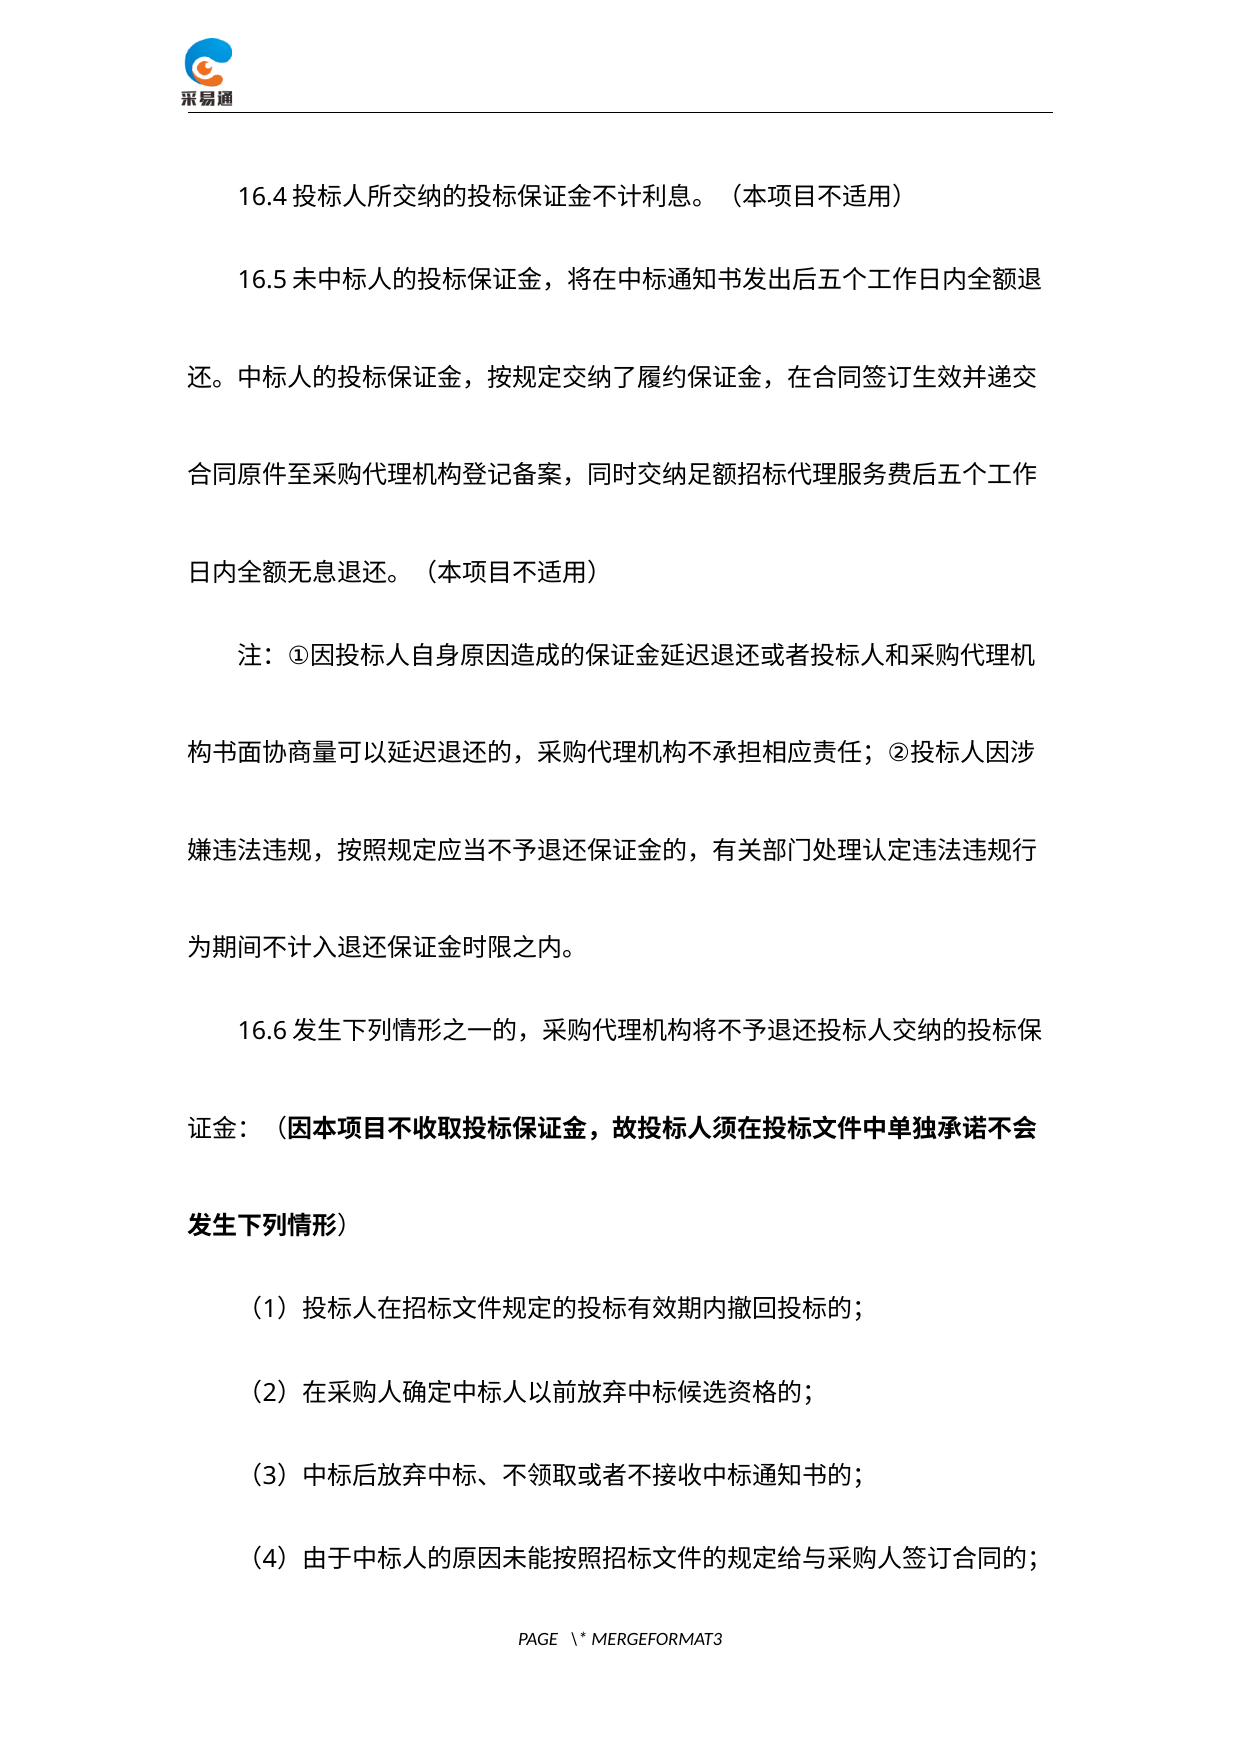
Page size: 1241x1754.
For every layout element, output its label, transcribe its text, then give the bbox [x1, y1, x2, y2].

text 16.6发生下列情形之一的，采购代理机构将不予退还投标人交纳的投标保证金：（因本项目不收取投标保证金，故投标人须在投标文件中单独承诺不会发生下列情形） [187, 996, 1053, 1256]
picture [219, 38, 233, 49]
text （3）中标后放弃中标、不领取或者不接收中标通知书的； [187, 1441, 1053, 1506]
text 16.4投标人所交纳的投标保证金不计利息。（本项目不适用） [187, 162, 1053, 227]
text （2）在采购人确定中标人以前放弃中标候选资格的； [187, 1358, 1053, 1423]
picture [181, 38, 233, 106]
text 16.5未中标人的投标保证金，将在中标通知书发出后五个工作日内全额退还。中标人的投标保证金，按规定交纳了履约保证金，在合同签订生效并递交合同原件至采购代理机构登记备案，同时交纳足额招标代理服务费后五个工作日内全额无息退还。（本项目不适用） [187, 245, 1053, 603]
text （1）投标人在招标文件规定的投标有效期内撤回投标的； [187, 1274, 1053, 1339]
text （4）由于中标人的原因未能按照招标文件的规定给与采购人签订合同的； [187, 1524, 1053, 1589]
text 注：①因投标人自身原因造成的保证金延迟退还或者投标人和采购代理机构书面协商量可以延迟退还的，采购代理机构不承担相应责任；②投标人因涉嫌违法违规，按照规定应当不予退还保证金的，有关部门处理认定违法违规行为期间不计入退还保证金时限之内。 [187, 621, 1053, 978]
